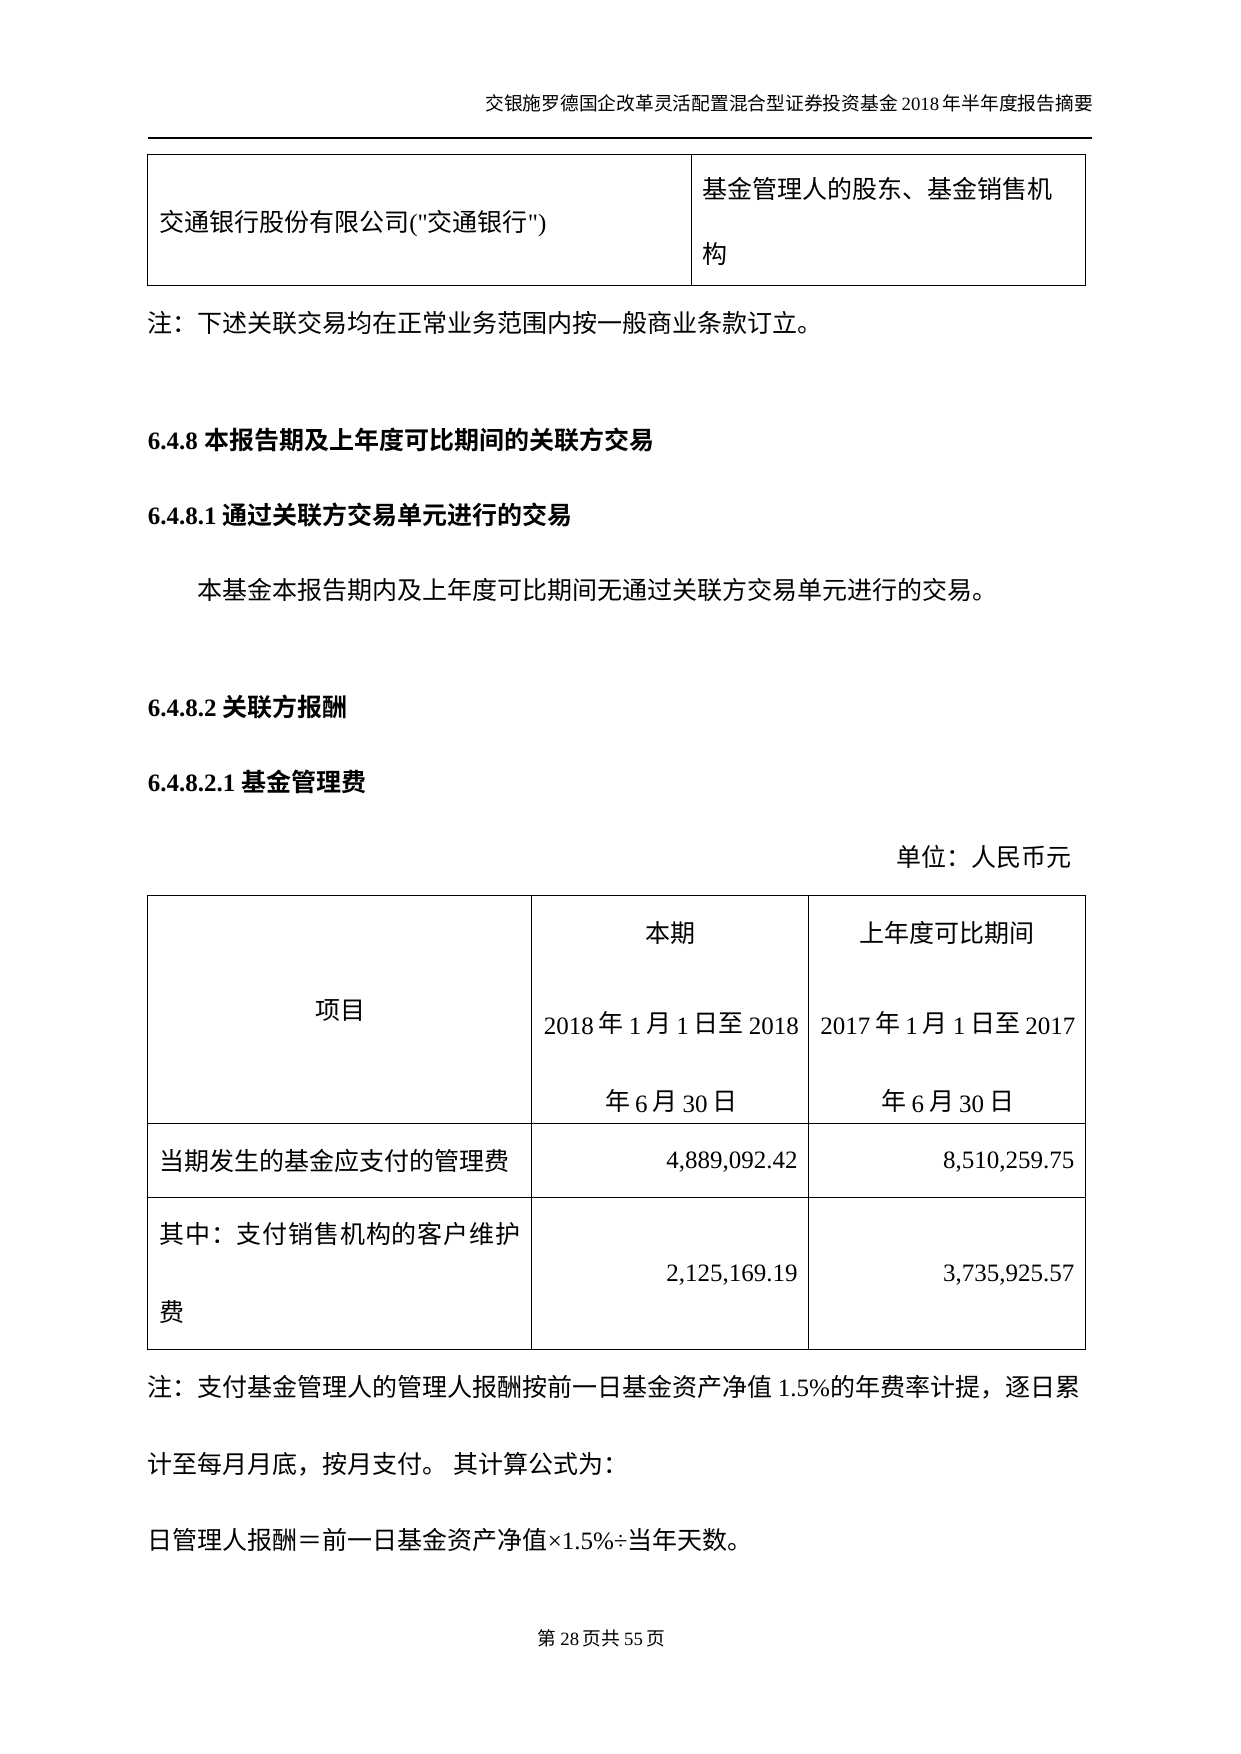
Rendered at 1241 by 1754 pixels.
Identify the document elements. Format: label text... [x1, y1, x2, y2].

text 注：支付基金管理人的管理人报酬按前一日基金资产净值1.5%的年费率计提，逐日累计至每月月底，按月支付。 其计算公式为： [148, 1353, 1092, 1496]
table_cell 3,735,925.57 [809, 1198, 1085, 1348]
table_cell 2,125,169.19 [532, 1198, 808, 1348]
text 注：下述关联交易均在正常业务范围内按一般商业条款订立。 [148, 289, 1092, 354]
table_header 项目 [148, 896, 531, 1122]
table_cell 4,889,092.42 [532, 1124, 808, 1197]
text 单位：人民币元 [149, 823, 1071, 888]
table_cell 其中：支付销售机构的客户维护费 [148, 1198, 531, 1348]
text 日管理人报酬＝前一日基金资产净值×1.5%÷当年天数。 [148, 1506, 1092, 1571]
text 6.4.8.2.1 基金管理费 [148, 748, 1092, 813]
table_header 上年度可比期间 2017年1月1日至2017年6月30日 [809, 896, 1085, 1122]
text 6.4.8.2 关联方报酬 [148, 673, 1092, 738]
table_cell 当期发生的基金应支付的管理费 [148, 1124, 531, 1197]
table_cell 8,510,259.75 [809, 1124, 1085, 1197]
table_cell 交通银行股份有限公司("交通银行") [148, 155, 691, 285]
table_header 本期 2018年1月1日至2018年6月30日 [532, 896, 808, 1122]
text 6.4.8.1 通过关联方交易单元进行的交易 [148, 481, 1092, 546]
table_cell 基金管理人的股东、基金销售机构 [692, 155, 1085, 285]
text 6.4.8 本报告期及上年度可比期间的关联方交易 [148, 406, 1092, 471]
text 本基金本报告期内及上年度可比期间无通过关联方交易单元进行的交易。 [148, 556, 1092, 621]
